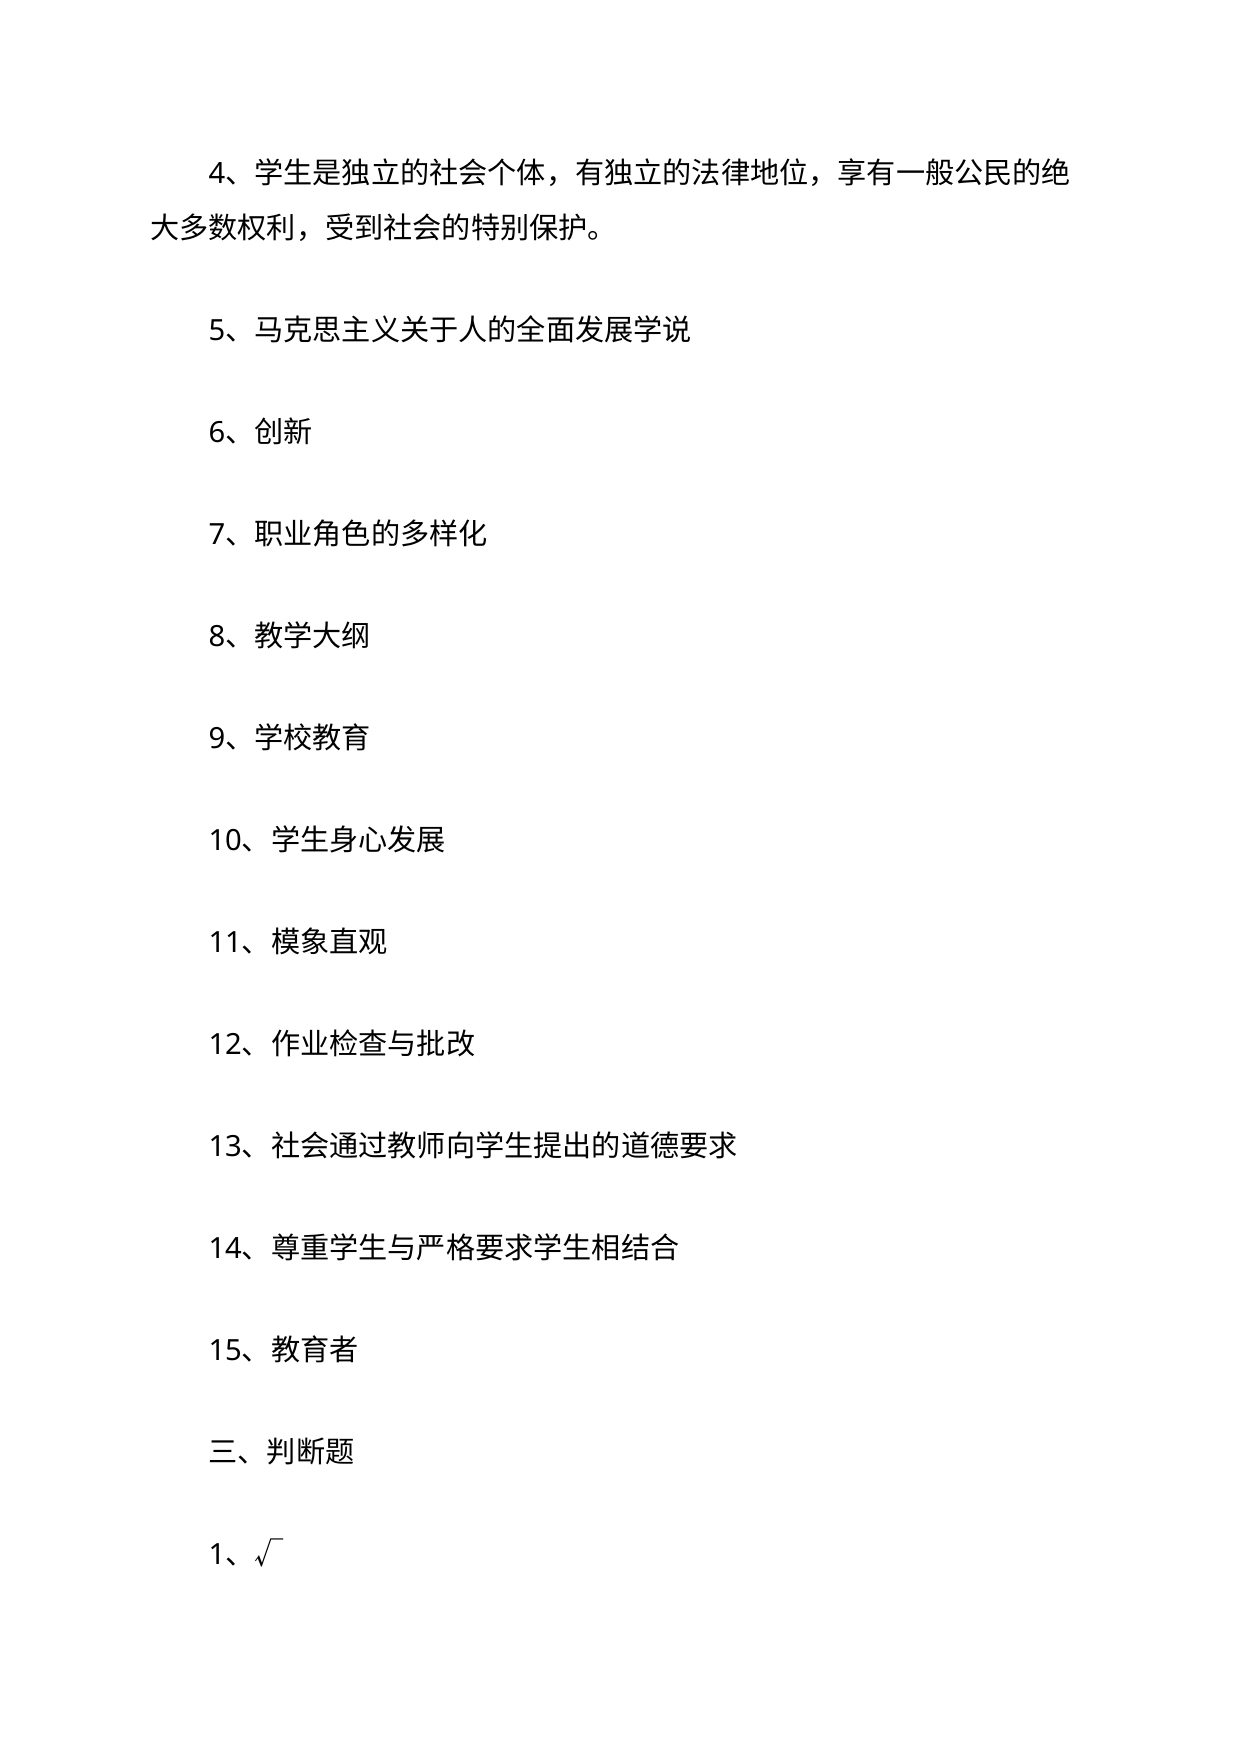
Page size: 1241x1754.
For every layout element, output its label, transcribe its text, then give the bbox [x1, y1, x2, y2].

text 15、教育者 [150, 1327, 1090, 1369]
text 1、√ [150, 1530, 1090, 1573]
text 12、作业检查与批改 [150, 1021, 1090, 1063]
text 5、马克思主义关于人的全面发展学说 [150, 307, 1090, 349]
text 13、社会通过教师向学生提出的道德要求 [150, 1123, 1090, 1165]
text 10、学生身心发展 [150, 817, 1090, 859]
text 三、判断题 [150, 1428, 1090, 1471]
text 11、模象直观 [150, 919, 1090, 961]
text 14、尊重学生与严格要求学生相结合 [150, 1224, 1090, 1267]
text 7、职业角色的多样化 [150, 511, 1090, 553]
text 9、学校教育 [150, 715, 1090, 757]
text 4、学生是独立的社会个体，有独立的法律地位，享有一般公民的绝大多数权利，受到社会的特别保护。 [150, 150, 1090, 247]
text 8、教学大纲 [150, 613, 1090, 655]
text 6、创新 [150, 409, 1090, 451]
